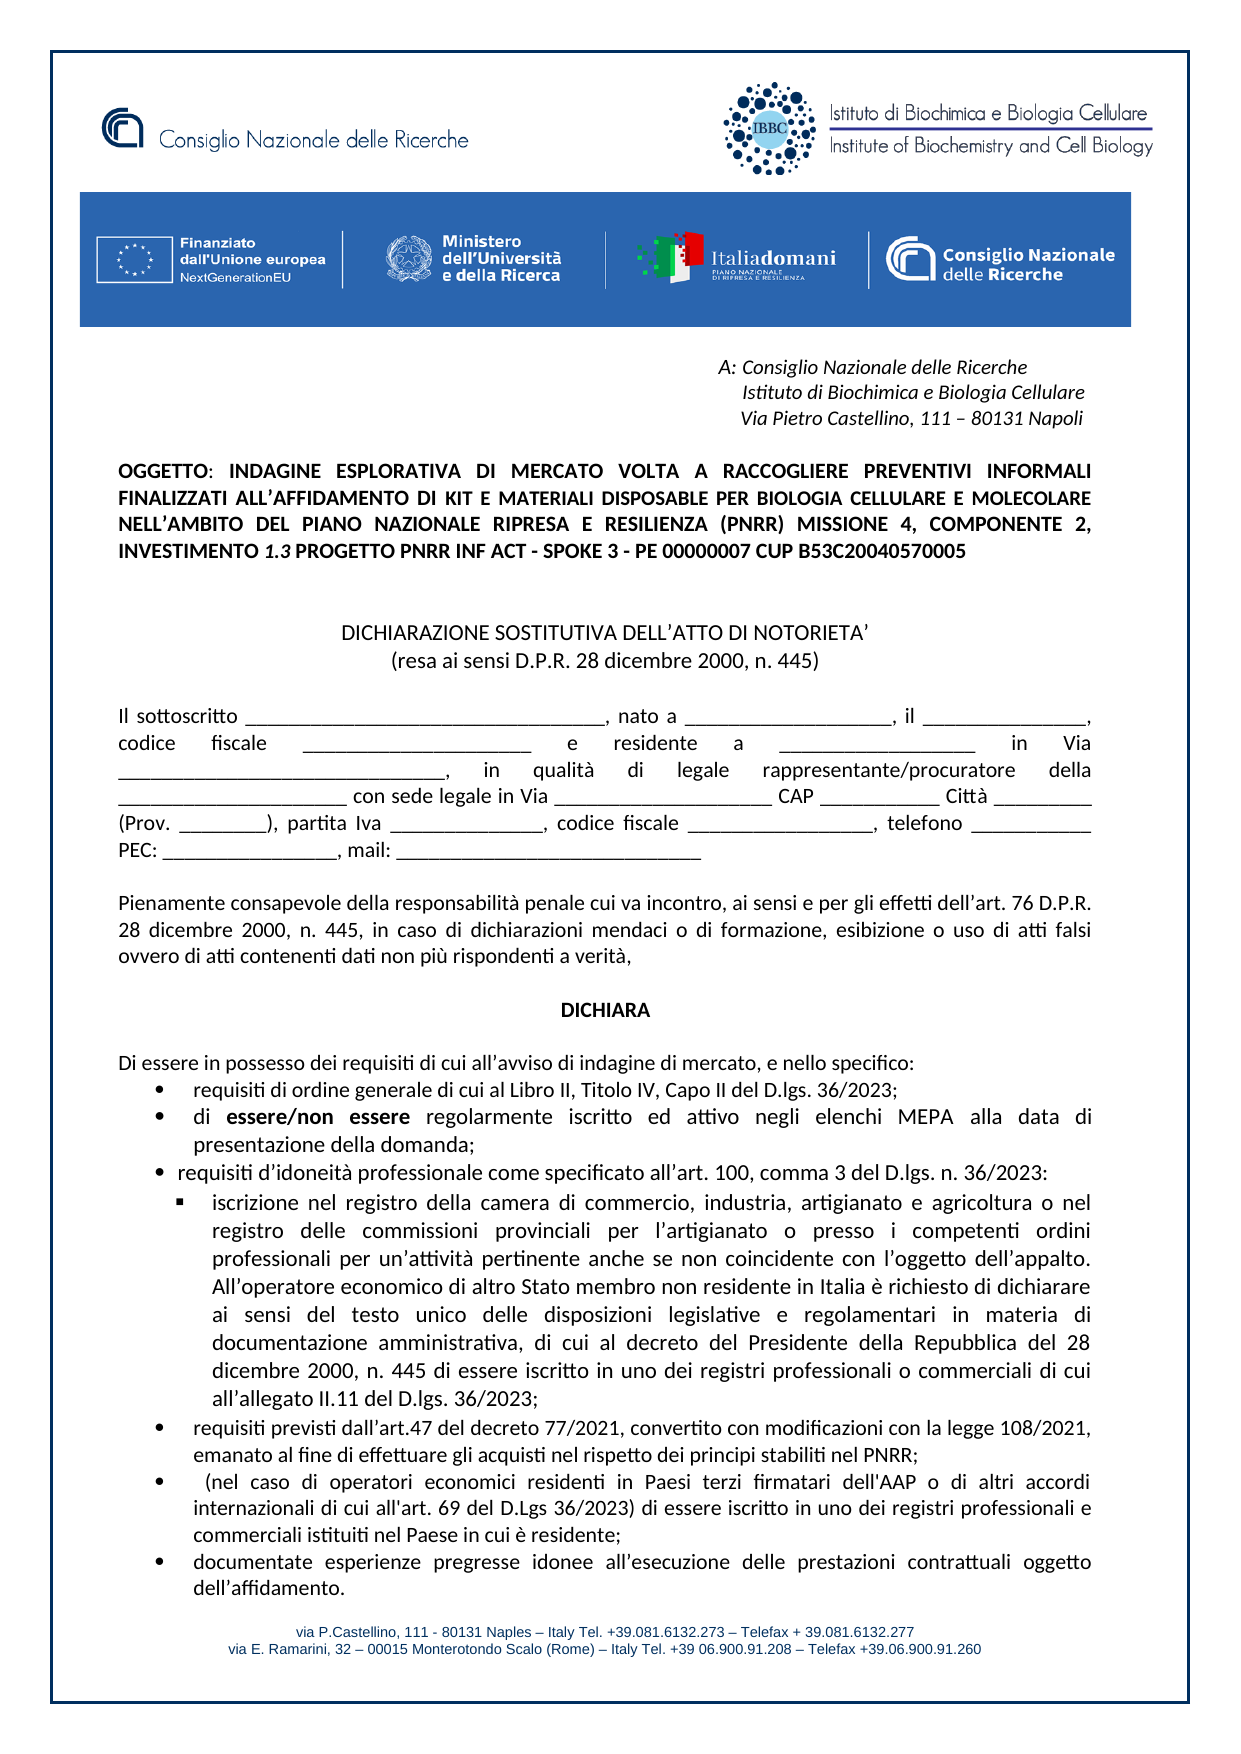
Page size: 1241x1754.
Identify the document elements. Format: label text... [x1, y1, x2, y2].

list di essere/non essere regolarmente iscritto ed attivo negli elenchi MEPA alla data di presentazione della domanda; [156, 1102, 1093, 1158]
text (resa ai sensi D.P.R. 28 dicembre 2000, n. 445) [118, 646, 1092, 674]
list requisiti di ordine generale di cui al Libro II, Titolo IV, Capo II del D.lgs. 36/2023; [156, 1076, 1092, 1102]
list documentate esperienze pregresse idonee all’esecuzione delle prestazioni contrattuali oggetto dell’affidamento. [156, 1548, 1092, 1601]
list iscrizione nel registro della camera di commercio, industria, artigianato e agricoltura o nel registro delle commissioni provinciali per l’artigianato o presso i competenti ordini professionali per un’attività pertinente anche se non coincidente con l’oggetto dell’appalto. All’operatore economico di altro Stato membro non residente in Italia è richiesto di dichiarare ai sensi del testo unico delle disposizioni legislative e regolamentari in materia di documentazione amministrativa, di cui al decreto del Presidente della Repubblica del 28 dicembre 2000, n. 445 di essere iscritto in uno dei registri professionali o commerciali di cui all’allegato II.11 del D.lgs. 36/2023; [174, 1188, 1092, 1413]
text DICHIARA [118, 996, 1092, 1022]
list requisiti previsti dall’art.47 del decreto 77/2021, convertito con modificazioni con la legge 108/2021, emanato al fine di effettuare gli acquisti nel rispetto dei principi stabiliti nel PNRR; [156, 1414, 1092, 1468]
list (nel caso di operatori economici residenti in Paesi terzi firmatari dell'AAP o di altri accordi internazionali di cui all'art. 69 del D.Lgs 36/2023) di essere iscritto in uno dei registri professionali e commerciali istituiti nel Paese in cui è residente; [156, 1468, 1092, 1548]
text Pienamente consapevole della responsabilità penale cui va incontro, ai sensi e per gli effetti dell’art. 76 D.P.R. 28 dicembre 2000, n. 445, in caso di dichiarazioni mendaci o di formazione, esibizione o uso di atti falsi ovvero di atti contenenti dati non più rispondenti a verità, [118, 889, 1092, 969]
picture [79, 192, 1132, 327]
text Di essere in possesso dei requisiti di cui all’avviso di indagine di mercato, e nello specifico: [118, 1049, 1092, 1076]
text DICHIARAZIONE SOSTITUTIVA DELL’ATTO DI NOTORIETA’ [118, 618, 1092, 646]
text A: Consiglio Nazionale delle Ricerche [634, 353, 1090, 379]
text Via Pietro Castellino, 111 – 80131 Napoli [118, 405, 1090, 430]
text OGGETTO: INDAGINE ESPLORATIVA DI MERCATO VOLTA A RACCOGLIERE PREVENTIVI INFORMALI FINALIZZATI ALL’AFFIDAMENTO DI KIT E MATERIALI DISPOSABLE PER BIOLOGIA CELLULARE E MOLECOLARE NELL’AMBITO DEL PIANO NAZIONALE RIPRESA E RESILIENZA (PNRR) MISSIONE 4, COMPONENTE 2, INVESTIMENTO 1.3 PROGETTO PNRR INF ACT - SPOKE 3 - PE 00000007 CUP B53C20040570005 [118, 457, 1092, 564]
text Istituto di Biochimica e Biologia Cellulare [634, 379, 1090, 405]
list requisiti d’idoneità professionale come specificato all’art. 100, comma 3 del D.lgs. n. 36/2023: [156, 1158, 1092, 1187]
text Il sottoscritto _________________________________, nato a ___________________, il _______________, codice fiscale _____________________ e residente a __________________ in Via ______________________________, in qualità di legale rappresentante/procuratore della _____________________ con sede legale in Via ____________________ CAP ___________ Città _________ (Prov. ________), partita Iva ______________, codice fiscale _________________, telefono ___________ PEC: ________________, mail: ____________________________ [118, 702, 1092, 862]
picture [93, 82, 1153, 175]
